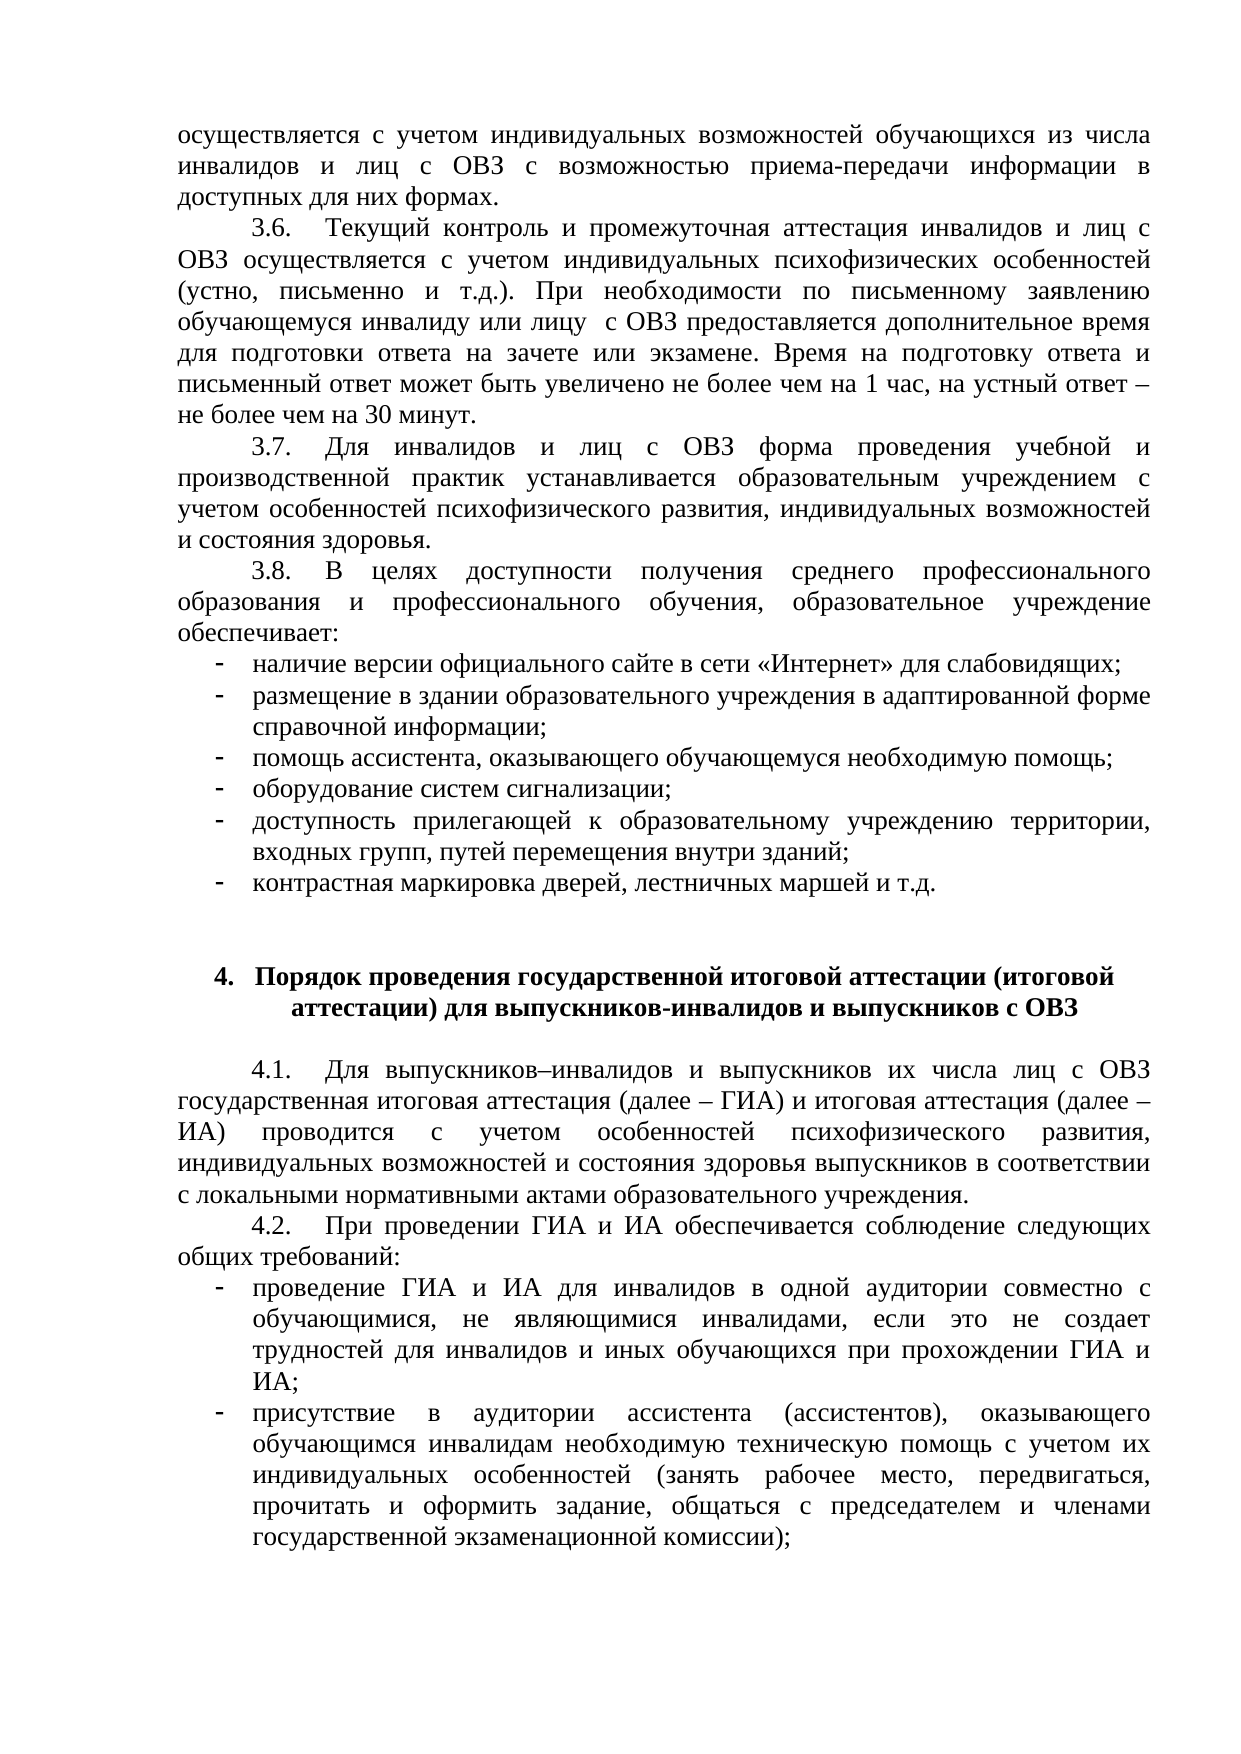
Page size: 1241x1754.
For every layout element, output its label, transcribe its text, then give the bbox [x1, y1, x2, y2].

list контрастная маркировка дверей, лестничных маршей и т.д. [215, 866, 1152, 897]
list оборудование систем сигнализации; [215, 772, 1152, 804]
list Для выпускников–инвалидов и выпускников их числа лиц с ОВЗ государственная итоговая аттестация (далее – ГИА) и итоговая аттестация (далее – ИА) проводится с учетом особенностей психофизического развития, индивидуальных возможностей и состояния здоровья выпускников в соответствии с локальными нормативными актами образовательного учреждения. [177, 1053, 1152, 1209]
list размещение в здании образовательного учреждения в адаптированной форме справочной информации; [215, 679, 1152, 741]
list При проведении ГИА и ИА обеспечивается соблюдение следующих общих требований: [177, 1209, 1152, 1271]
list присутствие в аудитории ассистента (ассистентов), оказывающего обучающимся инвалидам необходимую техническую помощь с учетом их индивидуальных особенностей (занять рабочее место, передвигаться, прочитать и оформить задание, общаться с председателем и членами государственной экзаменационной комиссии); [215, 1396, 1152, 1552]
list помощь ассистента, оказывающего обучающемуся необходимую помощь; [215, 741, 1152, 772]
list наличие версии официального сайте в сети «Интернет» для слабовидящих; [215, 648, 1152, 679]
list Для инвалидов и лиц с ОВЗ форма проведения учебной и производственной практик устанавливается образовательным учреждением с учетом особенностей психофизического развития, индивидуальных возможностей и состояния здоровья. [177, 429, 1152, 554]
list Текущий контроль и промежуточная аттестация инвалидов и лиц с ОВЗ осуществляется с учетом индивидуальных психофизических особенностей (устно, письменно и т.д.). При необходимости по письменному заявлению обучающемуся инвалиду или лицу с ОВЗ предоставляется дополнительное время для подготовки ответа на зачете или экзамене. Время на подготовку ответа и письменный ответ может быть увеличено не более чем на 1 час, на устный ответ – не более чем на 30 минут. [177, 212, 1152, 429]
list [177, 118, 1152, 212]
list Порядок проведения государственной итоговой аттестации (итоговой аттестации) для выпускников-инвалидов и выпускников с ОВЗ [177, 960, 1152, 1022]
list проведение ГИА и ИА для инвалидов в одной аудитории совместно с обучающимися, не являющимися инвалидами, если это не создает трудностей для инвалидов и иных обучающихся при прохождении ГИА и ИА; [215, 1271, 1152, 1396]
list В целях доступности получения среднего профессионального образования и профессионального обучения, образовательное учреждение обеспечивает: [177, 554, 1152, 648]
list доступность прилегающей к образовательному учреждению территории, входных групп, путей перемещения внутри зданий; [215, 804, 1152, 866]
